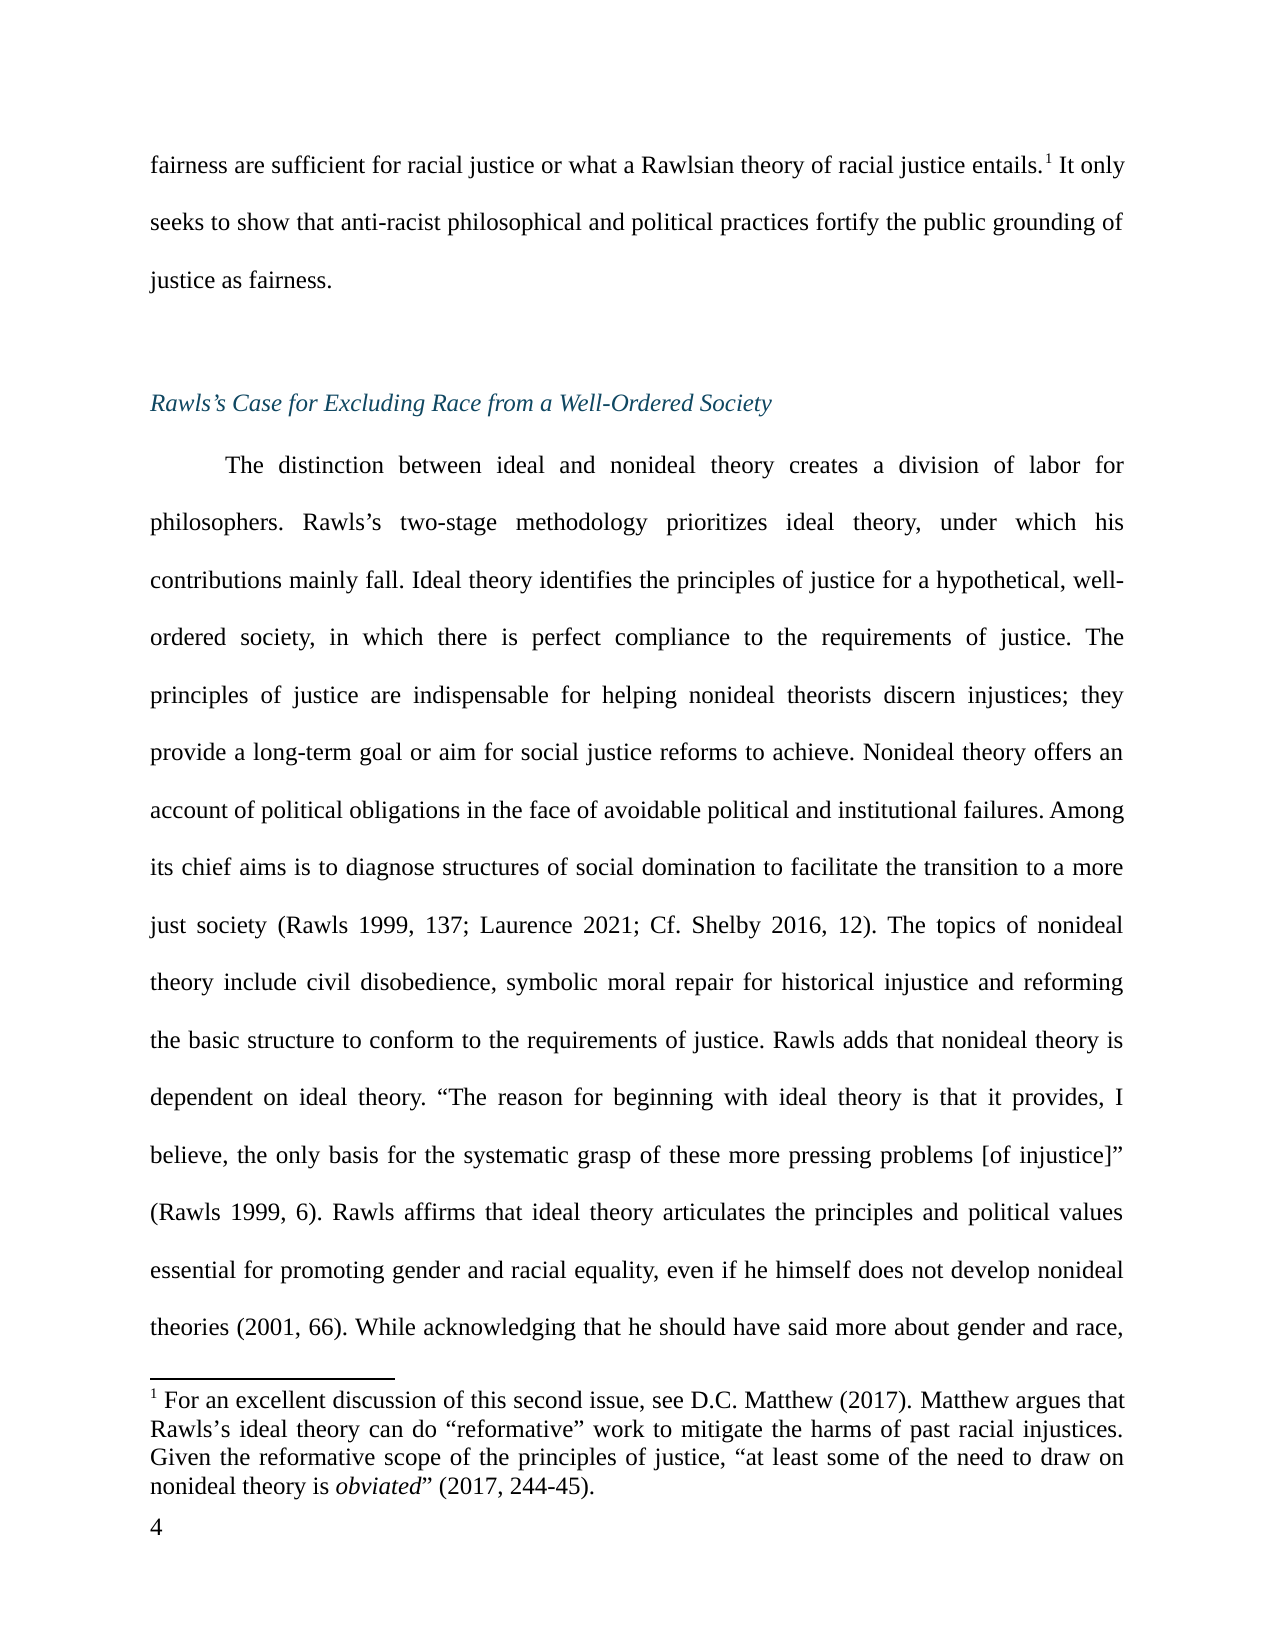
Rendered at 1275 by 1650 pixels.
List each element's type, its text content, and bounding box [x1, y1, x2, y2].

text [150, 150, 1125, 294]
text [150, 450, 1125, 1341]
subtitle Rawls’s Case for Excluding Race from a Well-Ordered Society [150, 388, 1125, 417]
